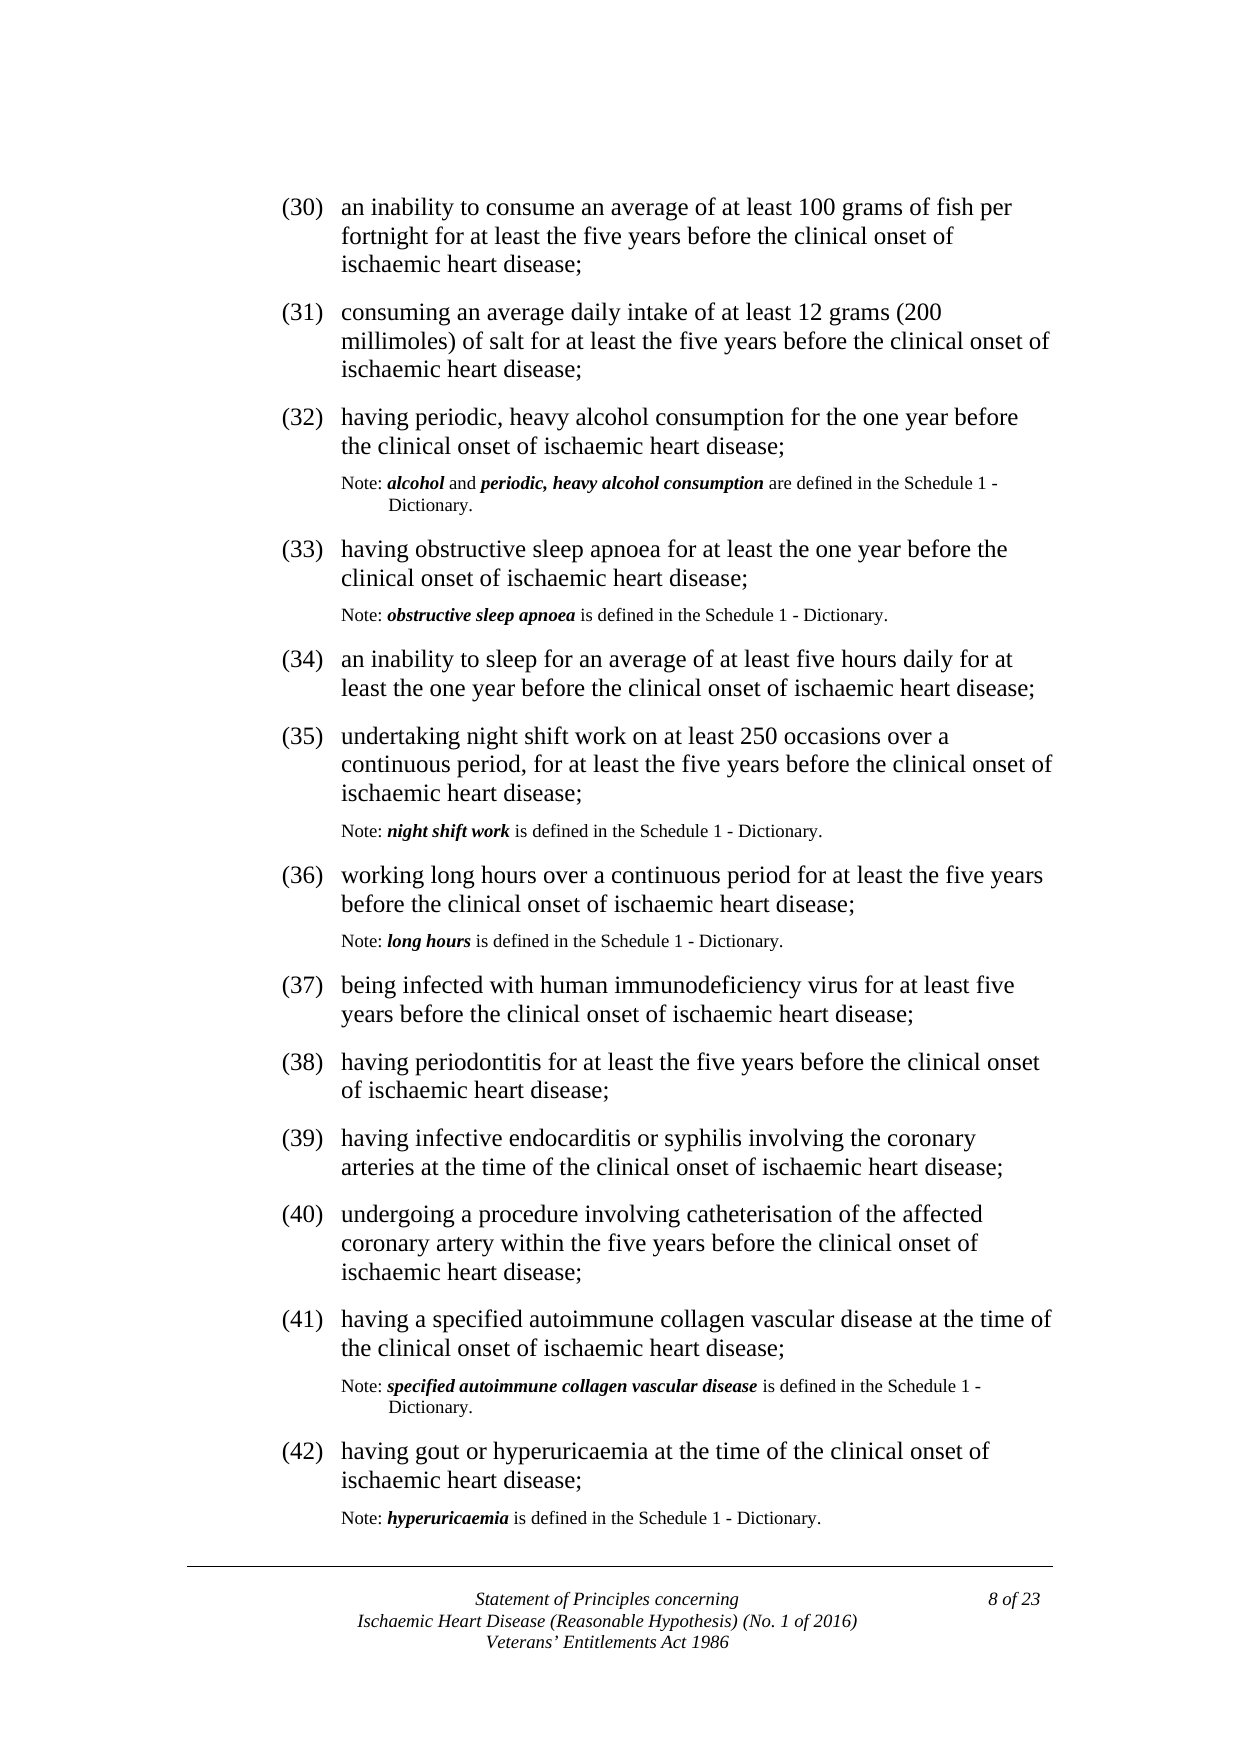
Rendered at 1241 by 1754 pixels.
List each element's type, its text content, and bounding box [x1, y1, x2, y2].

text Note: night shift work is defined in the Schedule 1 - Dictionary. [341, 820, 1053, 841]
text having infective endocarditis or syphilis involving the coronary arteries at the time of the clinical onset of ischaemic heart disease; [282, 1123, 1053, 1181]
text undergoing a procedure involving catheterisation of the affected coronary artery within the five years before the clinical onset of ischaemic heart disease; [282, 1199, 1053, 1286]
text having periodic, heavy alcohol consumption for the one year before the clinical onset of ischaemic heart disease; [282, 402, 1053, 459]
text Note: hyperuricaemia is defined in the Schedule 1 - Dictionary. [341, 1507, 1053, 1528]
text an inability to consume an average of at least 100 grams of fish per fortnight for at least the five years before the clinical onset of ischaemic heart disease; [282, 192, 1053, 278]
text having a specified autoimmune collagen vascular disease at the time of the clinical onset of ischaemic heart disease; [282, 1304, 1053, 1362]
text having gout or hyperuricaemia at the time of the clinical onset of ischaemic heart disease; [282, 1436, 1053, 1494]
text being infected with human immunodeficiency virus for at least five years before the clinical onset of ischaemic heart disease; [282, 971, 1053, 1028]
text an inability to sleep for an average of at least five hours daily for at least the one year before the clinical onset of ischaemic heart disease; [282, 644, 1053, 702]
text having obstructive sleep apnoea for at least the one year before the clinical onset of ischaemic heart disease; [282, 534, 1053, 592]
text undertaking night shift work on at least 250 occasions over a continuous period, for at least the five years before the clinical onset of ischaemic heart disease; [282, 721, 1053, 807]
text having periodontitis for at least the five years before the clinical onset of ischaemic heart disease; [282, 1047, 1053, 1104]
text Note: long hours is defined in the Schedule 1 - Dictionary. [341, 930, 1053, 952]
text Note: obstructive sleep apnoea is defined in the Schedule 1 - Dictionary. [341, 604, 1053, 626]
text Note: specified autoimmune collagen vascular disease is defined in the Schedule 1 - Dictionary. [341, 1374, 1053, 1418]
text Note: alcohol and periodic, heavy alcohol consumption are defined in the Schedule 1 - Dictionary. [341, 472, 1053, 515]
text consuming an average daily intake of at least 12 grams (200 millimoles) of salt for at least the five years before the clinical onset of ischaemic heart disease; [282, 297, 1053, 383]
text working long hours over a continuous period for at least the five years before the clinical onset of ischaemic heart disease; [282, 860, 1053, 918]
